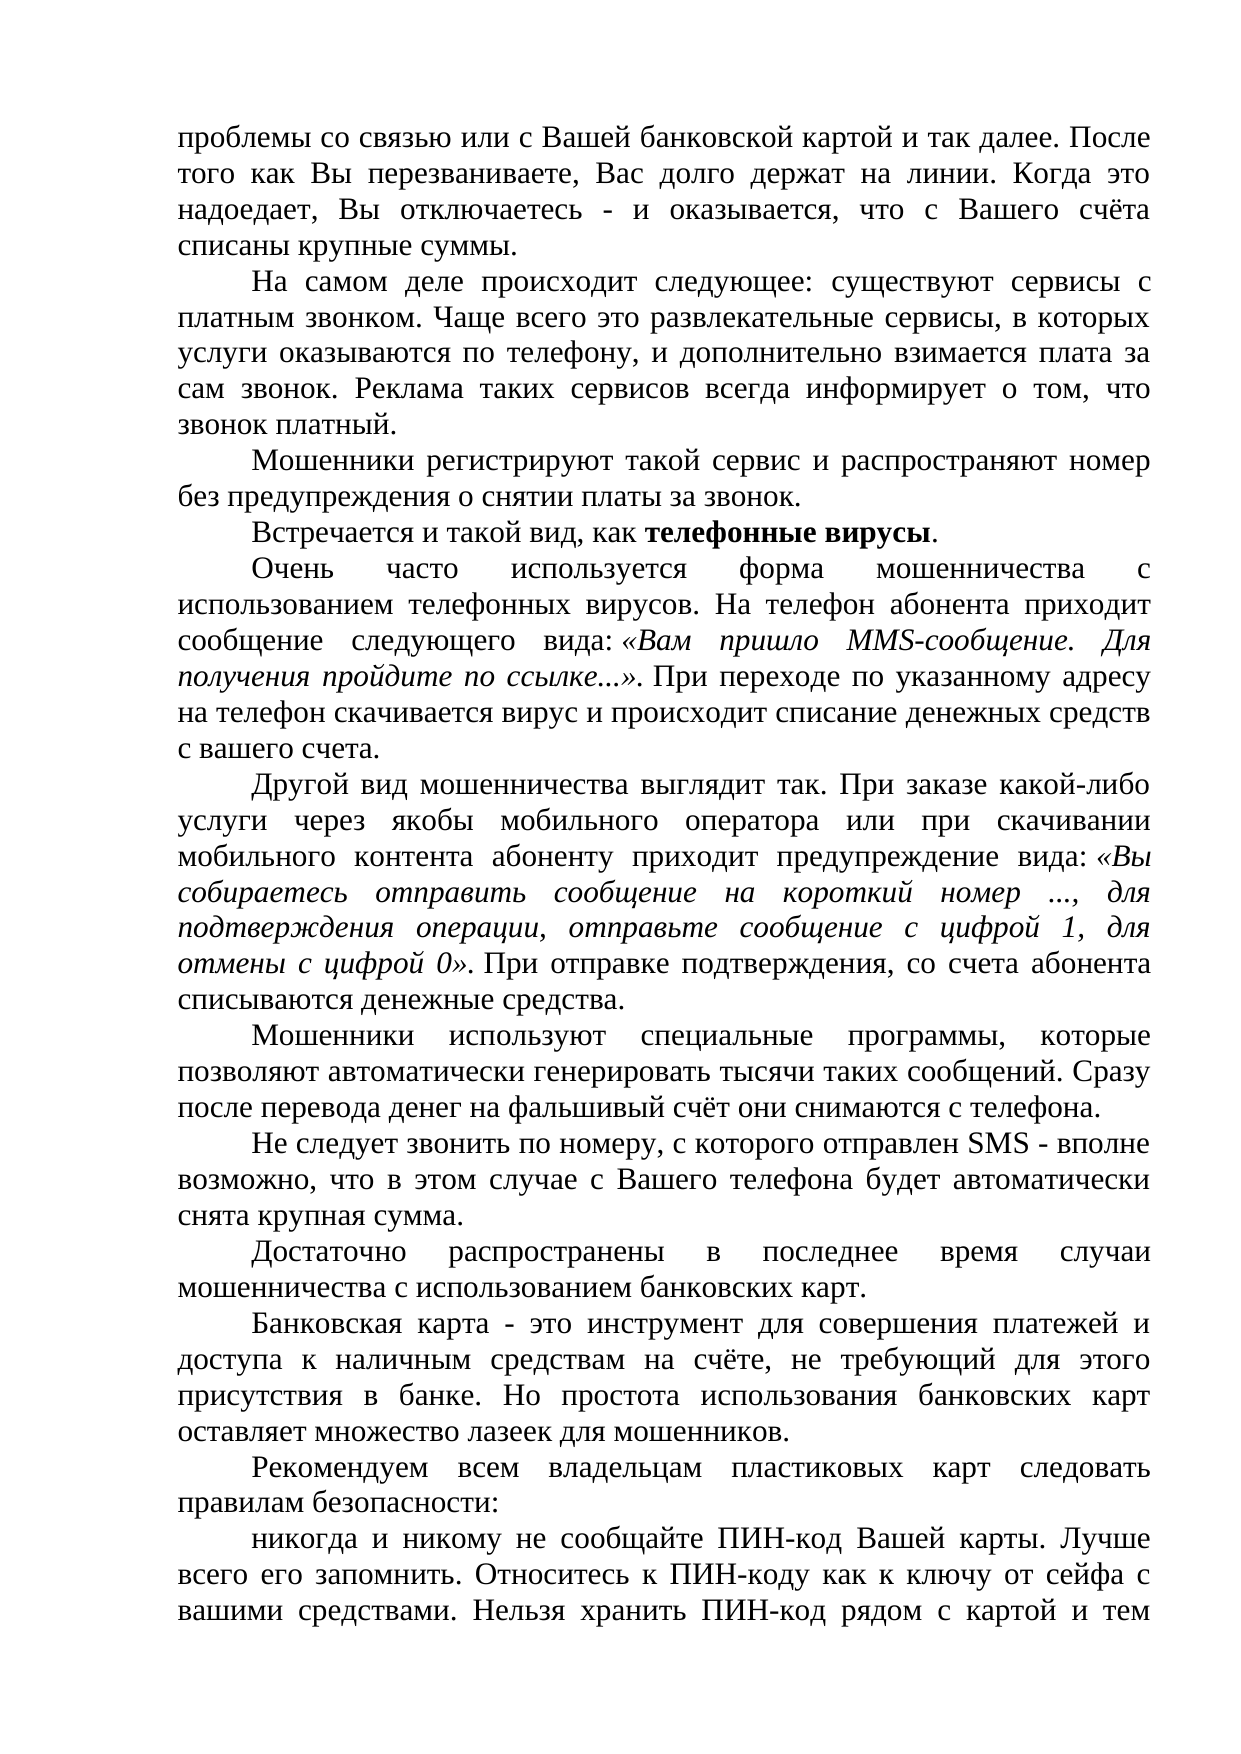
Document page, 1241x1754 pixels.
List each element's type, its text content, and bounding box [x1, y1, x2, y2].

text На самом деле происходит следующее: существуют сервисы с платным звонком. Чаще всего это развлекательные сервисы, в которых услуги оказываются по телефону, и дополнительно взимается плата за сам звонок. Реклама таких сервисов всегда информирует о том, что звонок платный. [177, 262, 1152, 442]
text Встречается и такой вид, как телефонные вирусы. [177, 513, 1152, 549]
text Очень часто используется форма мошенничества с использованием телефонных вирусов. На телефон абонента приходит сообщение следующего вида: «Вам пришло MMS-сообщение. Для получения пройдите по ссылке...». При переходе по указанному адресу на телефон скачивается вирус и происходит списание денежных средств с вашего счета. [177, 549, 1152, 765]
text Другой вид мошенничества выглядит так. При заказе какой-либо услуги через якобы мобильного оператора или при скачивании мобильного контента абоненту приходит предупреждение вида: «Вы собираетесь отправить сообщение на короткий номер ..., для подтверждения операции, отправьте сообщение с цифрой 1, для отмены с цифрой 0». При отправке подтверждения, со счета абонента списываются денежные средства. [177, 765, 1152, 1017]
text Мошенники регистрируют такой сервис и распространяют номер без предупреждения о снятии платы за звонок. [177, 442, 1152, 513]
text Не следует звонить по номеру, с которого отправлен SMS - вполне возможно, что в этом случае с Вашего телефона будет автоматически снята крупная сумма. [177, 1124, 1152, 1232]
text Достаточно распространены в последнее время случаи мошенничества с использованием банковских карт. [177, 1232, 1152, 1304]
text Мошенники используют специальные программы, которые позволяют автоматически генерировать тысячи таких сообщений. Сразу после перевода денег на фальшивый счёт они снимаются с телефона. [177, 1017, 1152, 1124]
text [177, 1520, 1152, 1627]
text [177, 118, 1152, 262]
text Банковская карта - это инструмент для совершения платежей и доступа к наличным средствам на счёте, не требующий для этого присутствия в банке. Но простота использования банковских карт оставляет множество лазеек для мошенников. [177, 1304, 1152, 1448]
text Рекомендуем всем владельцам пластиковых карт следовать правилам безопасности: [177, 1448, 1152, 1520]
